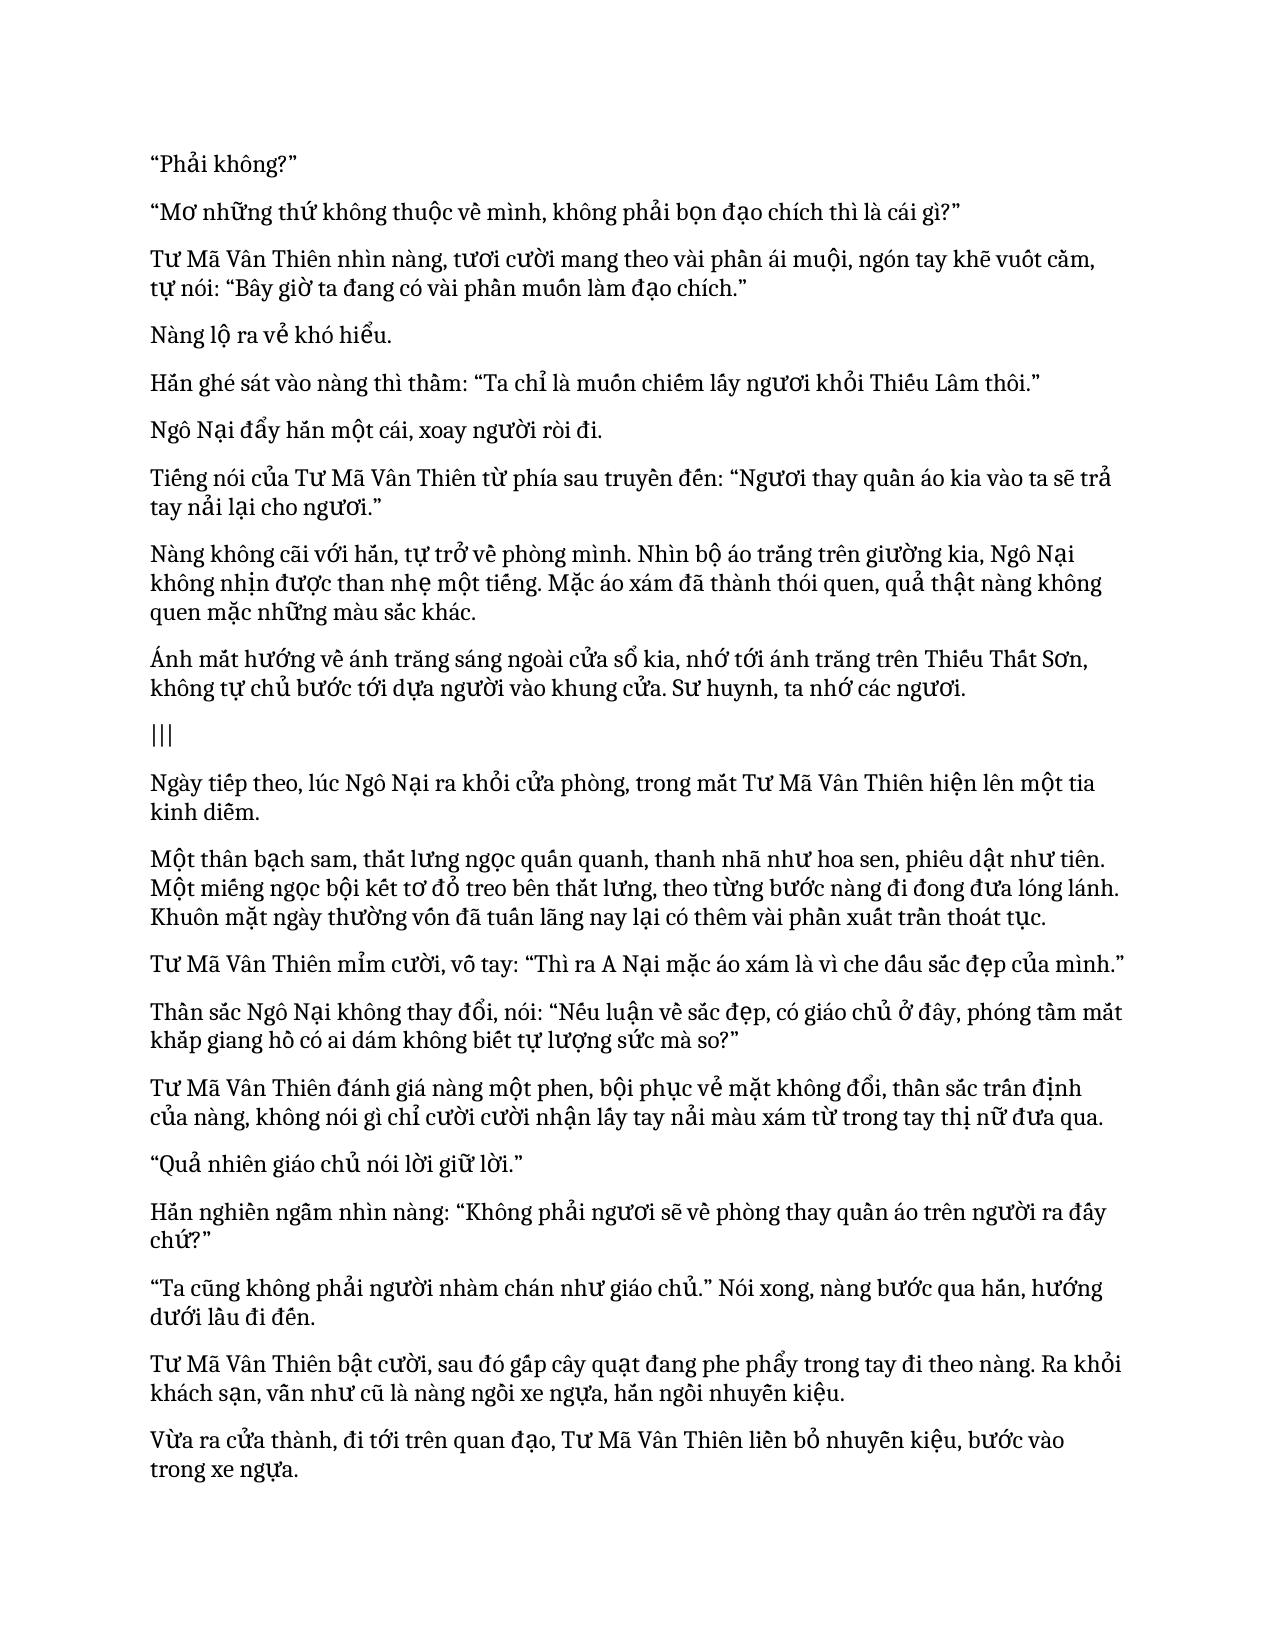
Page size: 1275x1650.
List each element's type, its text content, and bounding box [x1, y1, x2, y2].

text “Mơ những thứ không thuộc về mình, không phải bọn đạo chích thì là cái gì?” [150, 197, 1125, 226]
text Tư Mã Vân Thiên bật cười, sau đó gấp cây quạt đang phe phẩy trong tay đi theo nàng. Ra khỏi khách sạn, vẫn như cũ là nàng ngồi xe ngựa, hắn ngồi nhuyễn kiệu. [150, 1350, 1125, 1407]
text Hắn ghé sát vào nàng thì thầm: “Ta chỉ là muốn chiếm lấy ngươi khỏi Thiếu Lâm thôi.” [150, 369, 1125, 397]
text Nàng lộ ra vẻ khó hiểu. [150, 321, 1125, 350]
text Ánh mắt hướng về ánh trăng sáng ngoài cửa sổ kia, nhớ tới ánh trăng trên Thiếu Thất Sơn, không tự chủ bước tới dựa người vào khung cửa. Sư huynh, ta nhớ các ngươi. [150, 645, 1125, 702]
text “Quả nhiên giáo chủ nói lời giữ lời.” [150, 1150, 1125, 1179]
text Tư Mã Vân Thiên mỉm cười, vỗ tay: “Thì ra A Nại mặc áo xám là vì che dấu sắc đẹp của mình.” [150, 950, 1125, 979]
text Hắn nghiền ngẫm nhìn nàng: “Không phải ngươi sẽ về phòng thay quần áo trên người ra đấy chứ?” [150, 1197, 1125, 1255]
text “Phải không?” [150, 150, 1125, 179]
text Tiếng nói của Tư Mã Vân Thiên từ phía sau truyền đến: “Ngươi thay quần áo kia vào ta sẽ trả tay nải lại cho ngươi.” [150, 464, 1125, 521]
text Ngô Nại đẩy hắn một cái, xoay người ròi đi. [150, 416, 1125, 445]
text Tư Mã Vân Thiên đánh giá nàng một phen, bội phục vẻ mặt không đổi, thần sắc trấn định của nàng, không nói gì chỉ cười cười nhận lấy tay nải màu xám từ trong tay thị nữ đưa qua. [150, 1074, 1125, 1131]
text Vừa ra cửa thành, đi tới trên quan đạo, Tư Mã Vân Thiên liền bỏ nhuyễn kiệu, bước vào trong xe ngựa. [150, 1426, 1125, 1484]
text Thần sắc Ngô Nại không thay đổi, nói: “Nếu luận về sắc đẹp, có giáo chủ ở đây, phóng tầm mắt khắp giang hồ có ai dám không biết tự lượng sức mà so?” [150, 997, 1125, 1055]
text Một thân bạch sam, thắt lưng ngọc quấn quanh, thanh nhã như hoa sen, phiêu dật như tiên. Một miếng ngọc bội kết tơ đỏ treo bên thắt lưng, theo từng bước nàng đi đong đưa lóng lánh. Khuôn mặt ngày thường vốn đã tuấn lãng nay lại có thêm vài phần xuất trần thoát tục. [150, 845, 1125, 931]
text Nàng không cãi với hắn, tự trở về phòng mình. Nhìn bộ áo trắng trên giường kia, Ngô Nại không nhịn được than nhẹ một tiếng. Mặc áo xám đã thành thói quen, quả thật nàng không quen mặc những màu sắc khác. [150, 540, 1125, 626]
text Ngày tiếp theo, lúc Ngô Nại ra khỏi cửa phòng, trong mắt Tư Mã Vân Thiên hiện lên một tia kinh diễm. [150, 769, 1125, 826]
text ||| [150, 721, 1125, 750]
text “Ta cũng không phải người nhàm chán như giáo chủ.” Nói xong, nàng bước qua hắn, hướng dưới lầu đi đến. [150, 1274, 1125, 1331]
text Tư Mã Vân Thiên nhìn nàng, tươi cười mang theo vài phần ái muội, ngón tay khẽ vuốt cằm, tự nói: “Bây giờ ta đang có vài phần muốn làm đạo chích.” [150, 245, 1125, 302]
